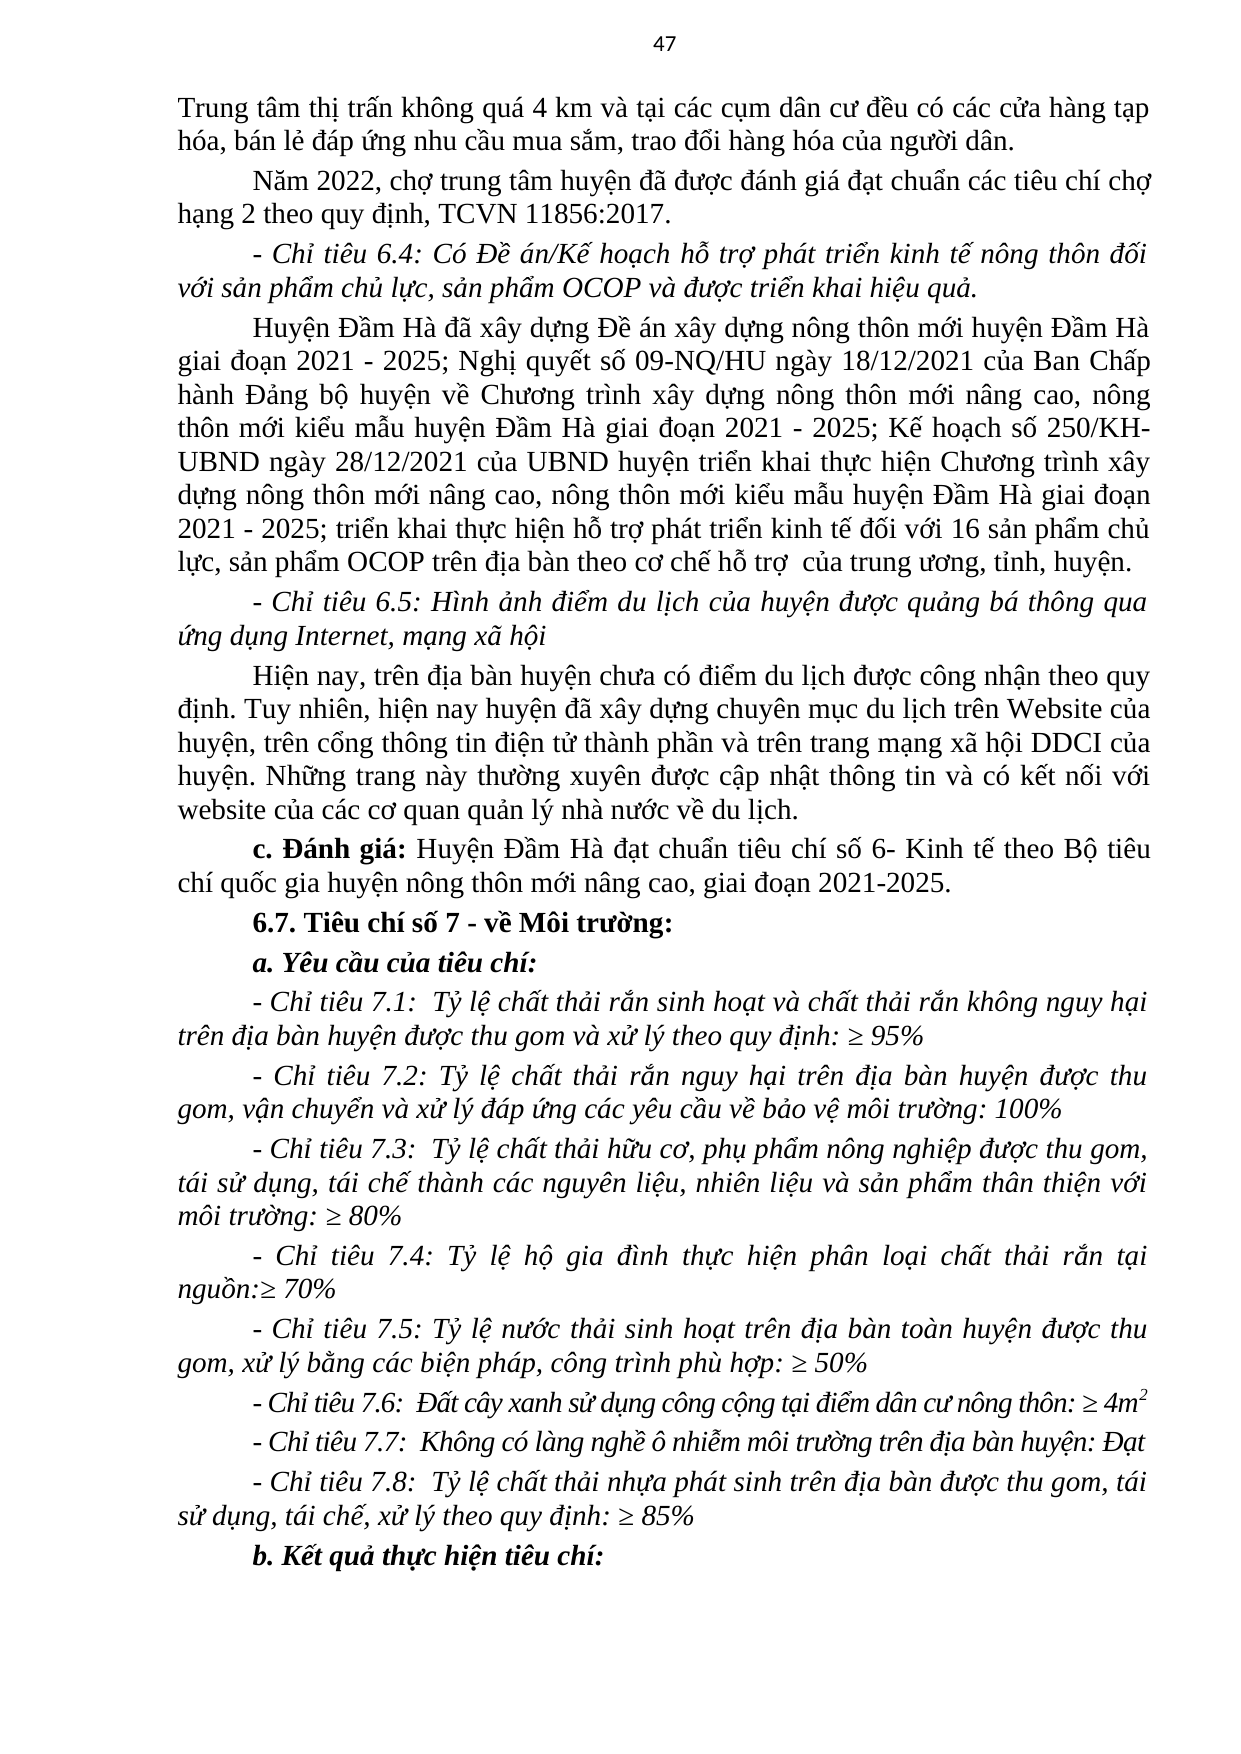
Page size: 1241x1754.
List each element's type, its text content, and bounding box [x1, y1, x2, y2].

text - Chỉ tiêu 7.8: Tỷ lệ chất thải nhựa phát sinh trên địa bàn được thu gom, tái sử dụng, tái chế, xử lý theo quy định: ≥ 85% [176, 1463, 1153, 1531]
text c. Đánh giá: Huyện Đầm Hà đạt chuẩn tiêu chí số 6- Kinh tế theo Bộ tiêu chí quốc gia huyện nông thôn mới nâng cao, giai đoạn 2021-2025. [176, 831, 1153, 899]
text 6.7. Tiêu chí số 7 - về Môi trường: [176, 904, 1153, 938]
text b. Kết quả thực hiện tiêu chí: [176, 1537, 1153, 1637]
text - Chỉ tiêu 7.6: Đất cây xanh sử dụng công cộng tại điểm dân cư nông thôn: ≥ 4m2 [176, 1384, 1153, 1418]
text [176, 89, 1153, 157]
text Năm 2022, chợ trung tâm huyện đã được đánh giá đạt chuẩn các tiêu chí chợ hạng 2 theo quy định, TCVN 11856:2017. [176, 162, 1153, 230]
text - Chỉ tiêu 7.7: Không có làng nghề ô nhiễm môi trường trên địa bàn huyện: Đạt [176, 1423, 1153, 1458]
text - Chỉ tiêu 7.3: Tỷ lệ chất thải hữu cơ, phụ phẩm nông nghiệp được thu gom, tái sử dụng, tái chế thành các nguyên liệu, nhiên liệu và sản phẩm thân thiện với môi trường: ≥ 80% [176, 1130, 1153, 1232]
text Hiện nay, trên địa bàn huyện chưa có điểm du lịch được công nhận theo quy định. Tuy nhiên, hiện nay huyện đã xây dựng chuyên mục du lịch trên Website của huyện, trên cổng thông tin điện tử thành phần và trên trang mạng xã hội DDCI của huyện. Những trang này thường xuyên được cập nhật thông tin và có kết nối với website của các cơ quan quản lý nhà nước về du lịch. [176, 657, 1153, 825]
text - Chỉ tiêu 7.5: Tỷ lệ nước thải sinh hoạt trên địa bàn toàn huyện được thu gom, xử lý bằng các biện pháp, công trình phù hợp: ≥ 50% [176, 1310, 1153, 1378]
text a. Yêu cầu của tiêu chí: [176, 944, 1153, 978]
text Huyện Đầm Hà đã xây dựng Đề án xây dựng nông thôn mới huyện Đầm Hà giai đoạn 2021 - 2025; Nghị quyết số 09-NQ/HU ngày 18/12/2021 của Ban Chấp hành Đảng bộ huyện về Chương trình xây dựng nông thôn mới nâng cao, nông thôn mới kiểu mẫu huyện Đầm Hà giai đoạn 2021 - 2025; Kế hoạch số 250/KH-UBND ngày 28/12/2021 của UBND huyện triển khai thực hiện Chương trình xây dựng nông thôn mới nâng cao, nông thôn mới kiểu mẫu huyện Đầm Hà giai đoạn 2021 - 2025; triển khai thực hiện hỗ trợ phát triển kinh tế đối với 16 sản phẩm chủ lực, sản phẩm OCOP trên địa bàn theo cơ chế hỗ trợ của trung ương, tỉnh, huyện. [176, 309, 1153, 578]
text - Chỉ tiêu 6.5: Hình ảnh điểm du lịch của huyện được quảng bá thông qua ứng dụng Internet, mạng xã hội [176, 583, 1153, 651]
text - Chỉ tiêu 7.1: Tỷ lệ chất thải rắn sinh hoạt và chất thải rắn không nguy hại trên địa bàn huyện được thu gom và xử lý theo quy định: ≥ 95% [176, 983, 1153, 1052]
text - Chỉ tiêu 7.4: Tỷ lệ hộ gia đình thực hiện phân loại chất thải rắn tại nguồn:≥ 70% [176, 1237, 1153, 1305]
text - Chỉ tiêu 7.2: Tỷ lệ chất thải rắn nguy hại trên địa bàn huyện được thu gom, vận chuyển và xử lý đáp ứng các yêu cầu về bảo vệ môi trường: 100% [176, 1057, 1153, 1125]
text - Chỉ tiêu 6.4: Có Đề án/Kế hoạch hỗ trợ phát triển kinh tế nông thôn đối với sản phẩm chủ lực, sản phẩm OCOP và được triển khai hiệu quả. [176, 235, 1153, 303]
